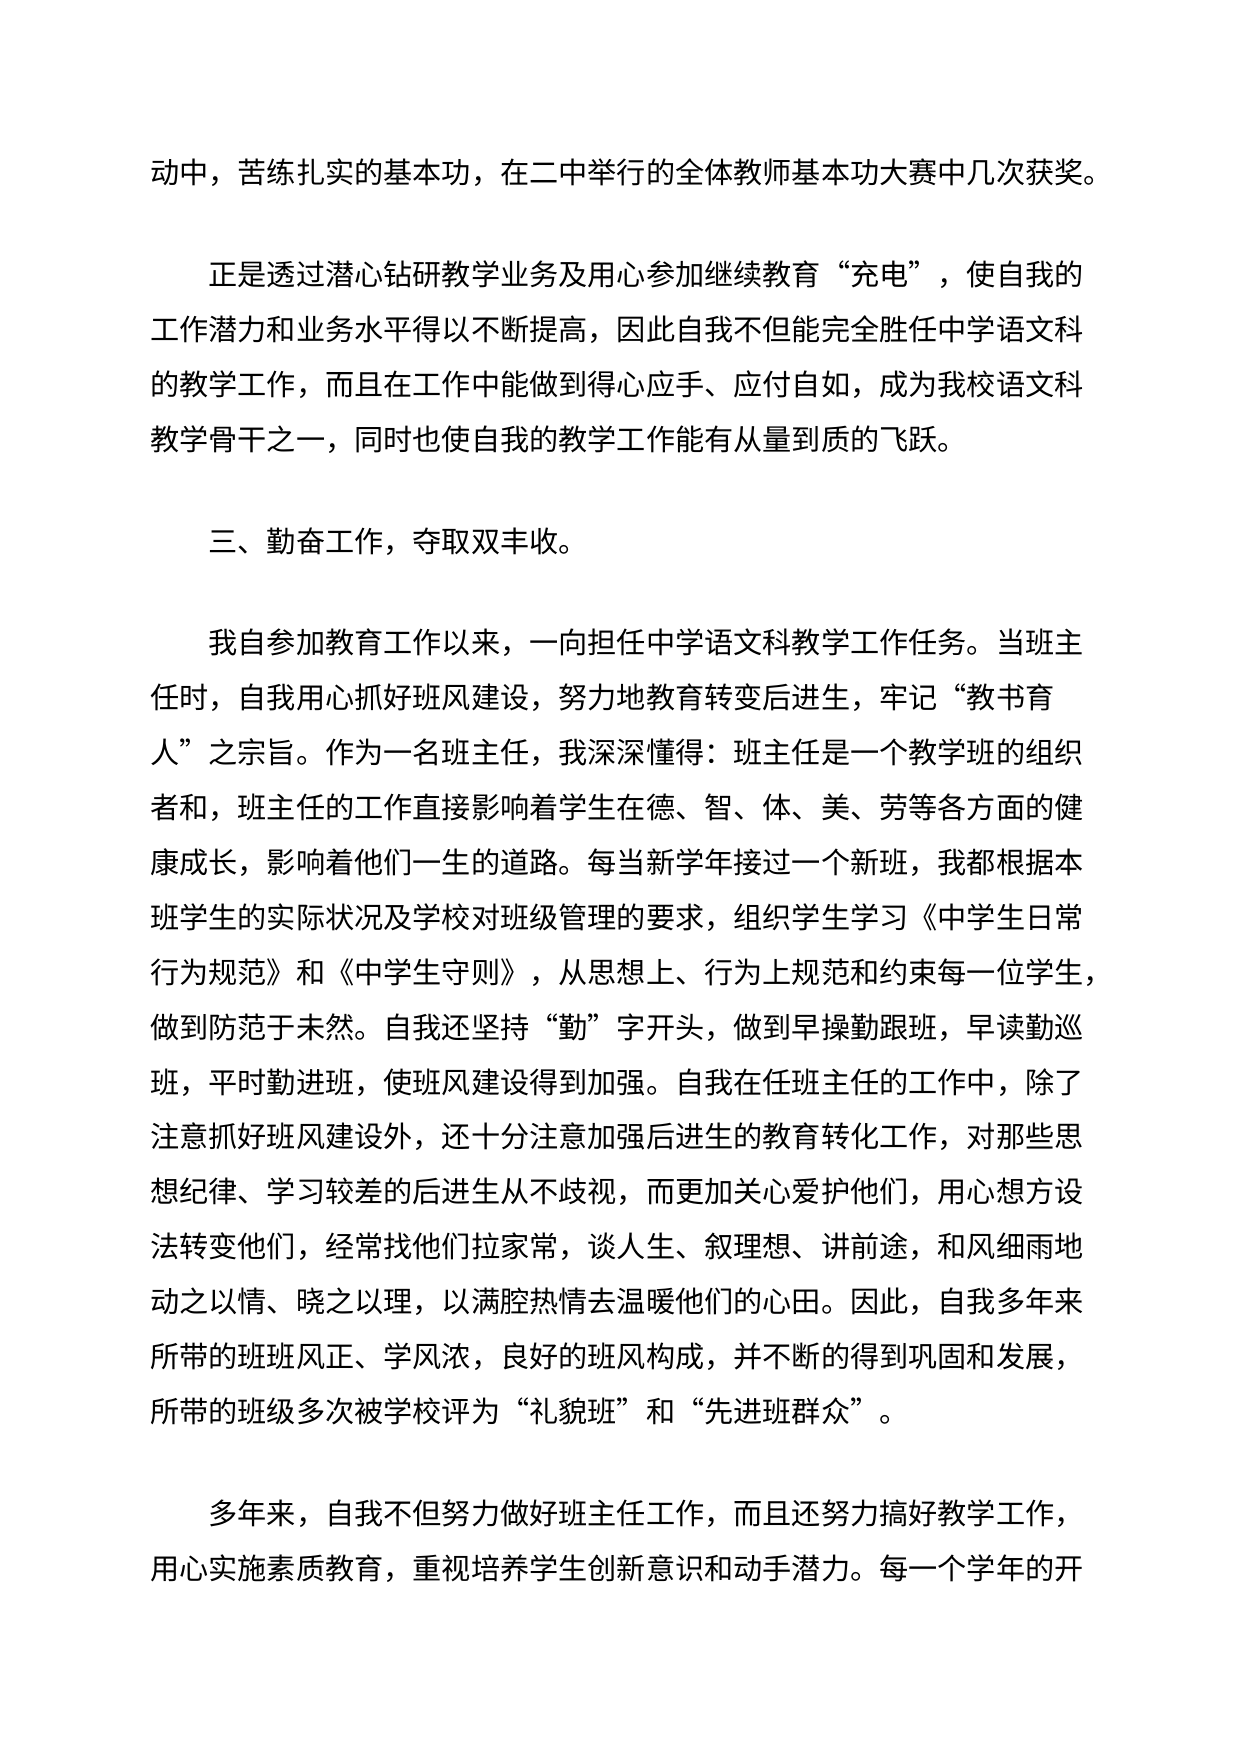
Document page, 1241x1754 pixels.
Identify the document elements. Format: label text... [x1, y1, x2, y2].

text 三、勤奋工作，夺取双丰收。 [150, 518, 1090, 561]
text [150, 1490, 1090, 1587]
text 正是透过潜心钻研教学业务及用心参加继续教育“充电”，使自我的工作潜力和业务水平得以不断提高，因此自我不但能完全胜任中学语文科的教学工作，而且在工作中能做到得心应手、应付自如，成为我校语文科教学骨干之一，同时也使自我的教学工作能有从量到质的飞跃。 [150, 252, 1090, 459]
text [150, 150, 1090, 192]
text 我自参加教育工作以来，一向担任中学语文科教学工作任务。当班主任时，自我用心抓好班风建设，努力地教育转变后进生，牢记“教书育人”之宗旨。作为一名班主任，我深深懂得：班主任是一个教学班的组织者和，班主任的工作直接影响着学生在德、智、体、美、劳等各方面的健康成长，影响着他们一生的道路。每当新学年接过一个新班，我都根据本班学生的实际状况及学校对班级管理的要求，组织学生学习《中学生日常行为规范》和《中学生守则》，从思想上、行为上规范和约束每一位学生，做到防范于未然。自我还坚持“勤”字开头，做到早操勤跟班，早读勤巡班，平时勤进班，使班风建设得到加强。自我在任班主任的工作中，除了注意抓好班风建设外，还十分注意加强后进生的教育转化工作，对那些思想纪律、学习较差的后进生从不歧视，而更加关心爱护他们，用心想方设法转变他们，经常找他们拉家常，谈人生、叙理想、讲前途，和风细雨地动之以情、晓之以理，以满腔热情去温暖他们的心田。因此，自我多年来所带的班班风正、学风浓，良好的班风构成，并不断的得到巩固和发展，所带的班级多次被学校评为“礼貌班”和“先进班群众”。 [150, 620, 1090, 1431]
